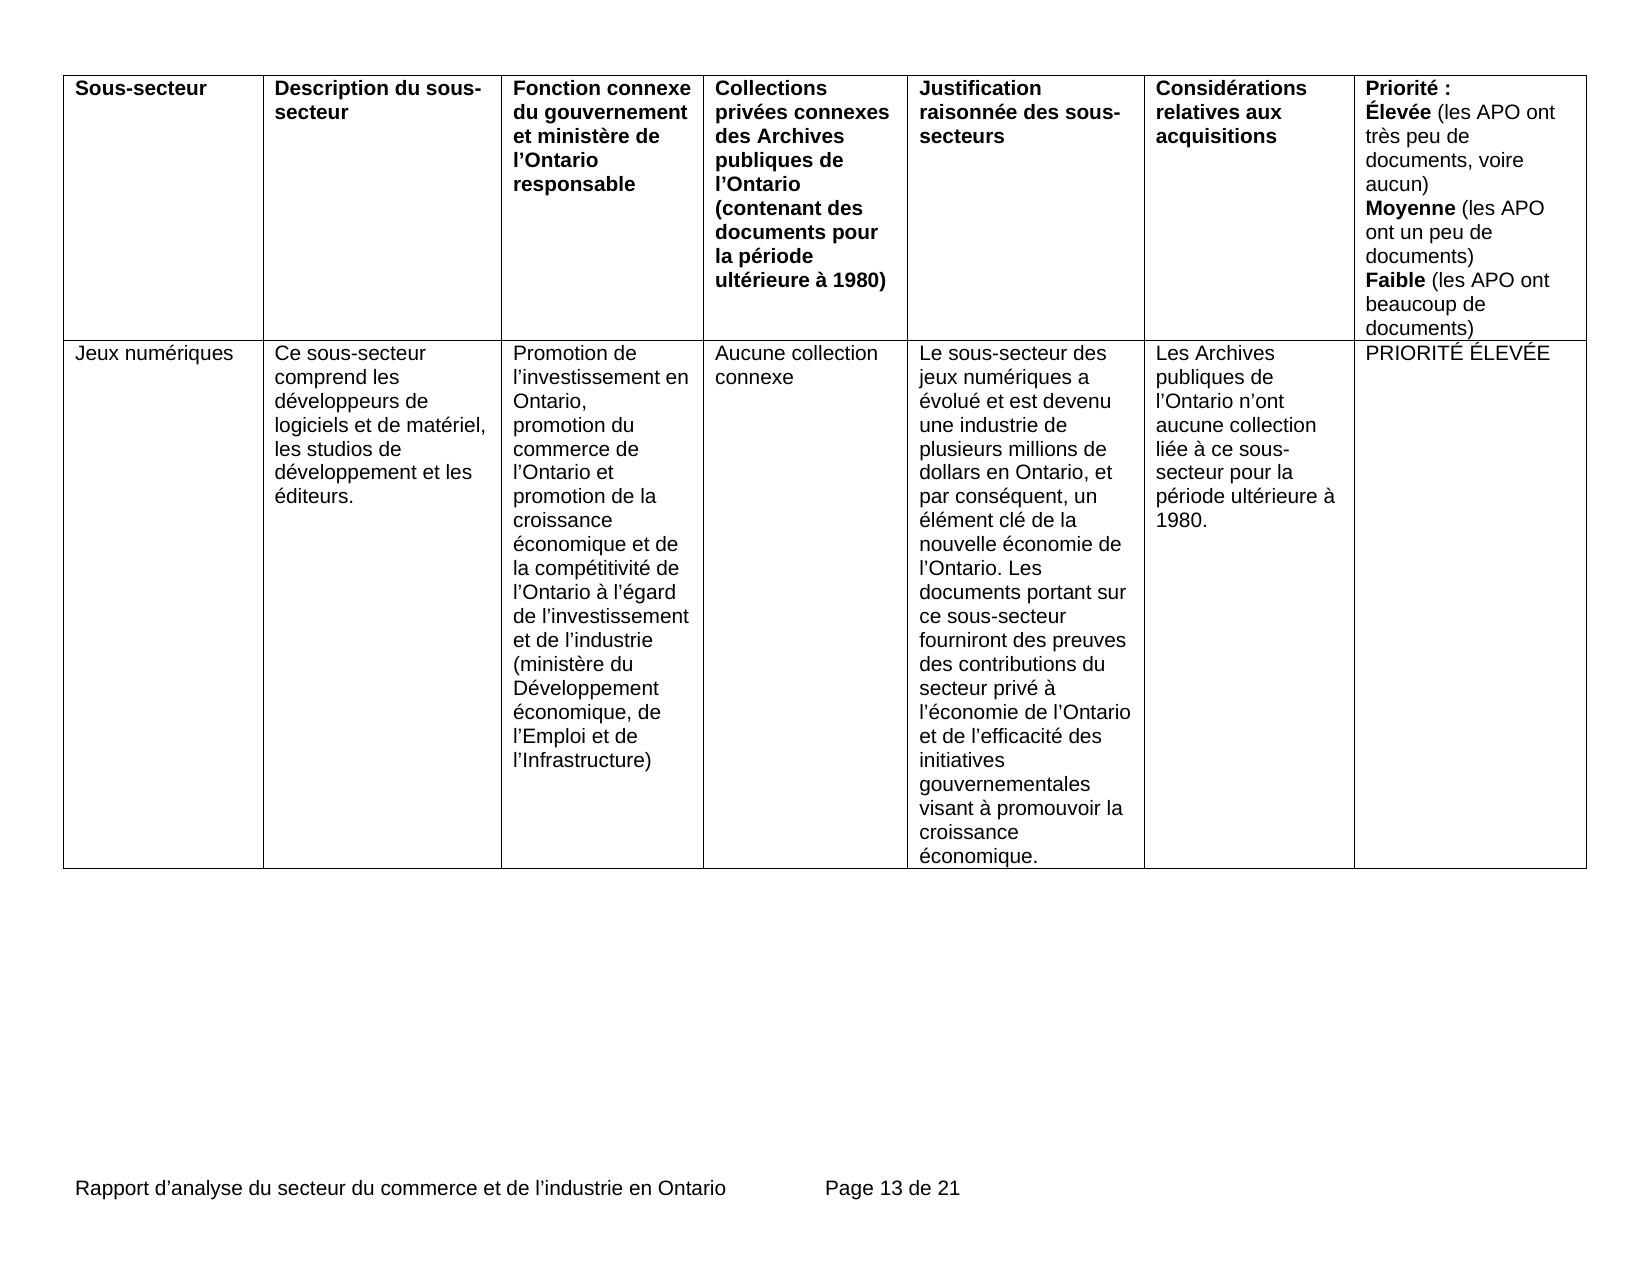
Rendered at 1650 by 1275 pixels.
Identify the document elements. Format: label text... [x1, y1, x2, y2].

table_cell Jeux numériques [64, 341, 263, 868]
table_header Collections privées connexes des Archives publiques de l’Ontario (contenant des documents pour la période ultérieure à 1980) [704, 76, 907, 339]
table_cell Ce sous-secteur comprend les développeurs de logiciels et de matériel, les studios de développement et les éditeurs. [264, 341, 501, 868]
table_cell Aucune collection connexe [704, 341, 907, 868]
table_header Considérations relatives aux acquisitions [1145, 76, 1354, 339]
table_header Sous-secteur [64, 76, 263, 339]
table_cell Le sous-secteur des jeux numériques a évolué et est devenu une industrie de plusieurs millions de dollars en Ontario, et par conséquent, un élément clé de la nouvelle économie de l’Ontario. Les documents portant sur ce sous-secteur fourniront des preuves des contributions du secteur privé à l’économie de l’Ontario et de l’efficacité des initiatives gouvernementales visant à promouvoir la croissance économique. [908, 341, 1144, 868]
table_header Fonction connexe du gouvernement et ministère de l’Ontario responsable [502, 76, 703, 339]
table_header Justification raisonnée des sous-secteurs [908, 76, 1144, 339]
table_header Priorité : Élevée (les APO ont très peu de documents, voire aucun) Moyenne (les APO ont un peu de documents) Faible (les APO ont beaucoup de documents) [1355, 76, 1586, 339]
table_cell Les Archives publiques de l’Ontario n’ont aucune collection liée à ce sous-secteur pour la période ultérieure à 1980. [1145, 341, 1354, 868]
table_cell PRIORITÉ ÉLEVÉE [1355, 341, 1586, 868]
table_header Description du sous-secteur [264, 76, 501, 339]
